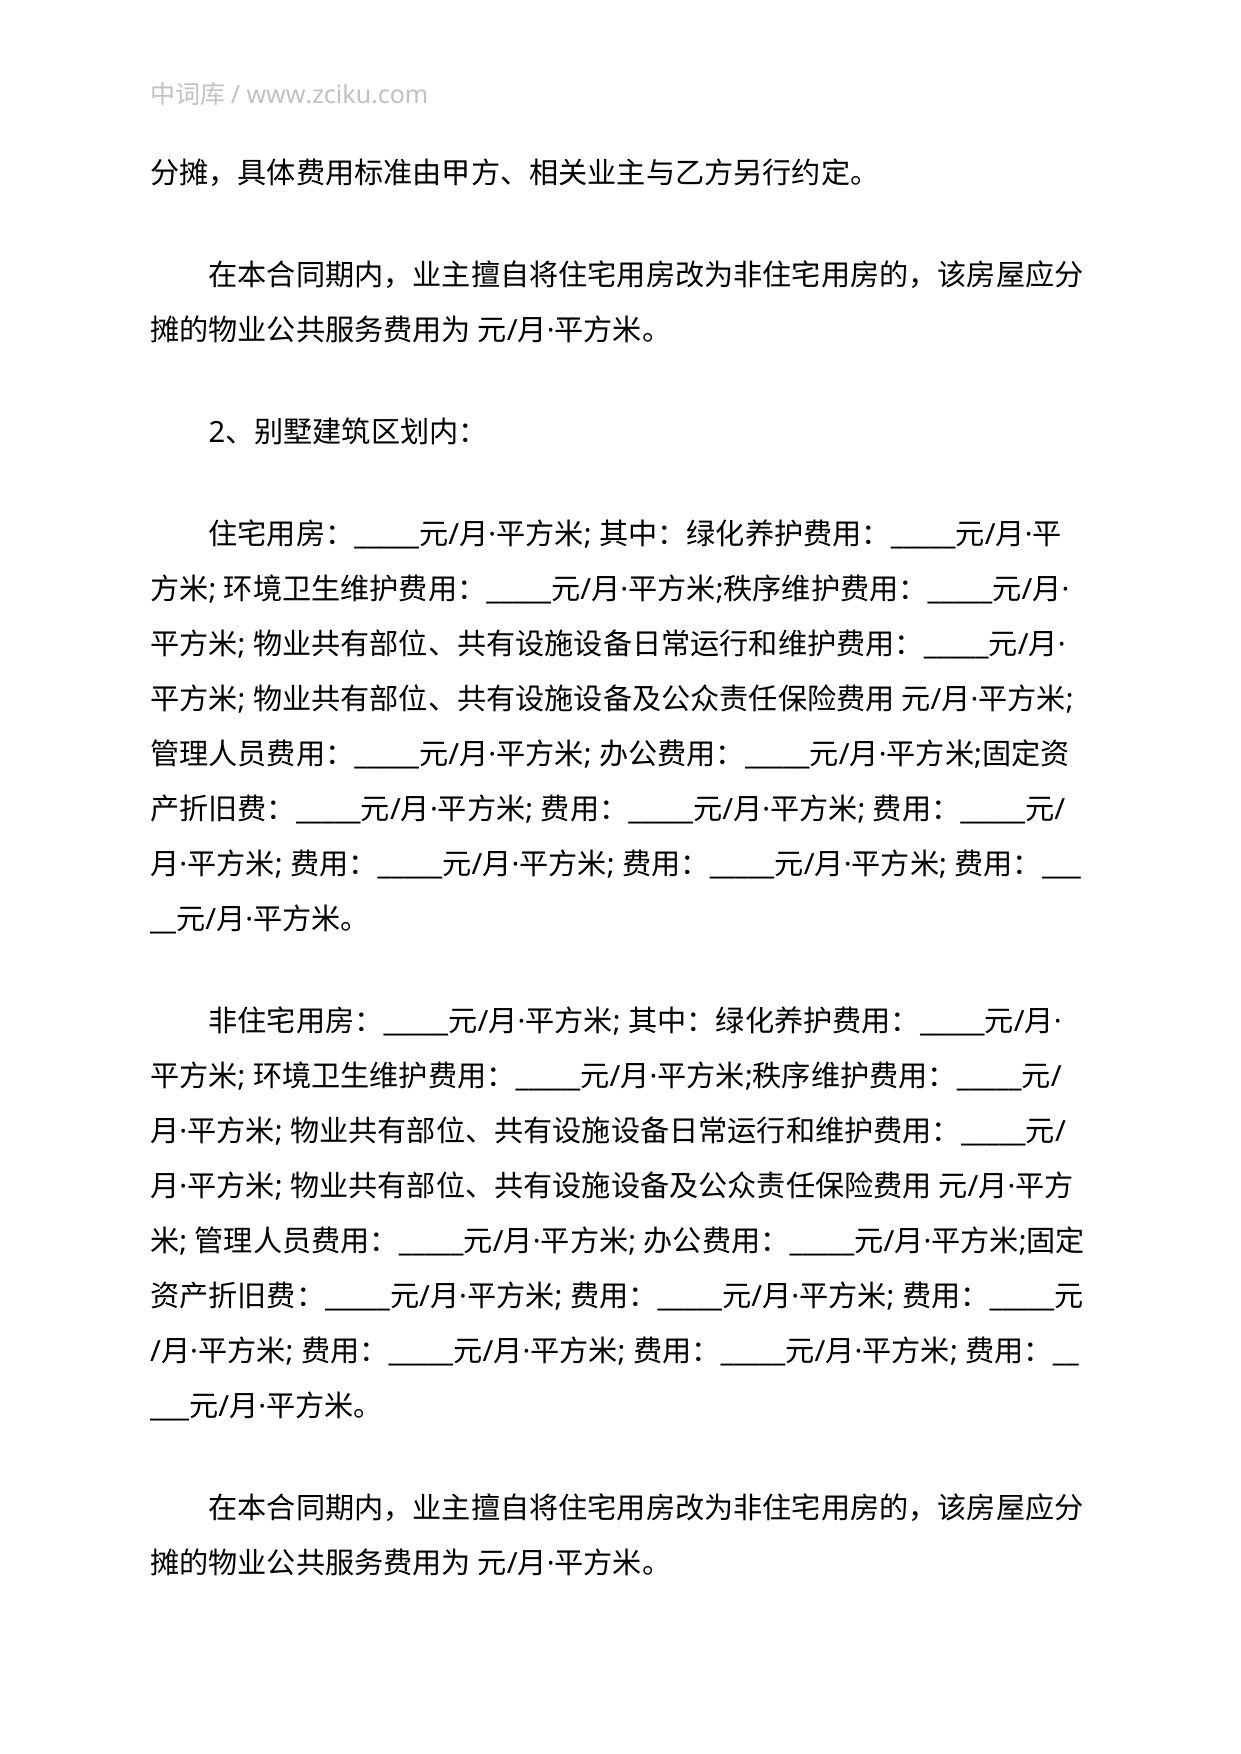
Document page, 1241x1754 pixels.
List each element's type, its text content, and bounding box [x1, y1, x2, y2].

text 在本合同期内，业主擅自将住宅用房改为非住宅用房的，该房屋应分摊的物业公共服务费用为 元/月·平方米。 [150, 1484, 1090, 1582]
text 住宅用房：_____元/月·平方米; 其中：绿化养护费用：_____元/月·平方米; 环境卫生维护费用：_____元/月·平方米;秩序维护费用：_____元/月·平方米; 物业共有部位、共有设施设备日常运行和维护费用：_____元/月·平方米; 物业共有部位、共有设施设备及公众责任保险费用 元/月·平方米; 管理人员费用：_____元/月·平方米; 办公费用：_____元/月·平方米;固定资产折旧费：_____元/月·平方米; 费用：_____元/月·平方米; 费用：_____元/月·平方米; 费用：_____元/月·平方米; 费用：_____元/月·平方米; 费用：_____元/月·平方米。 [150, 511, 1090, 938]
text 2、别墅建筑区划内： [150, 409, 1090, 451]
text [150, 150, 1090, 192]
text 在本合同期内，业主擅自将住宅用房改为非住宅用房的，该房屋应分摊的物业公共服务费用为 元/月·平方米。 [150, 252, 1090, 349]
